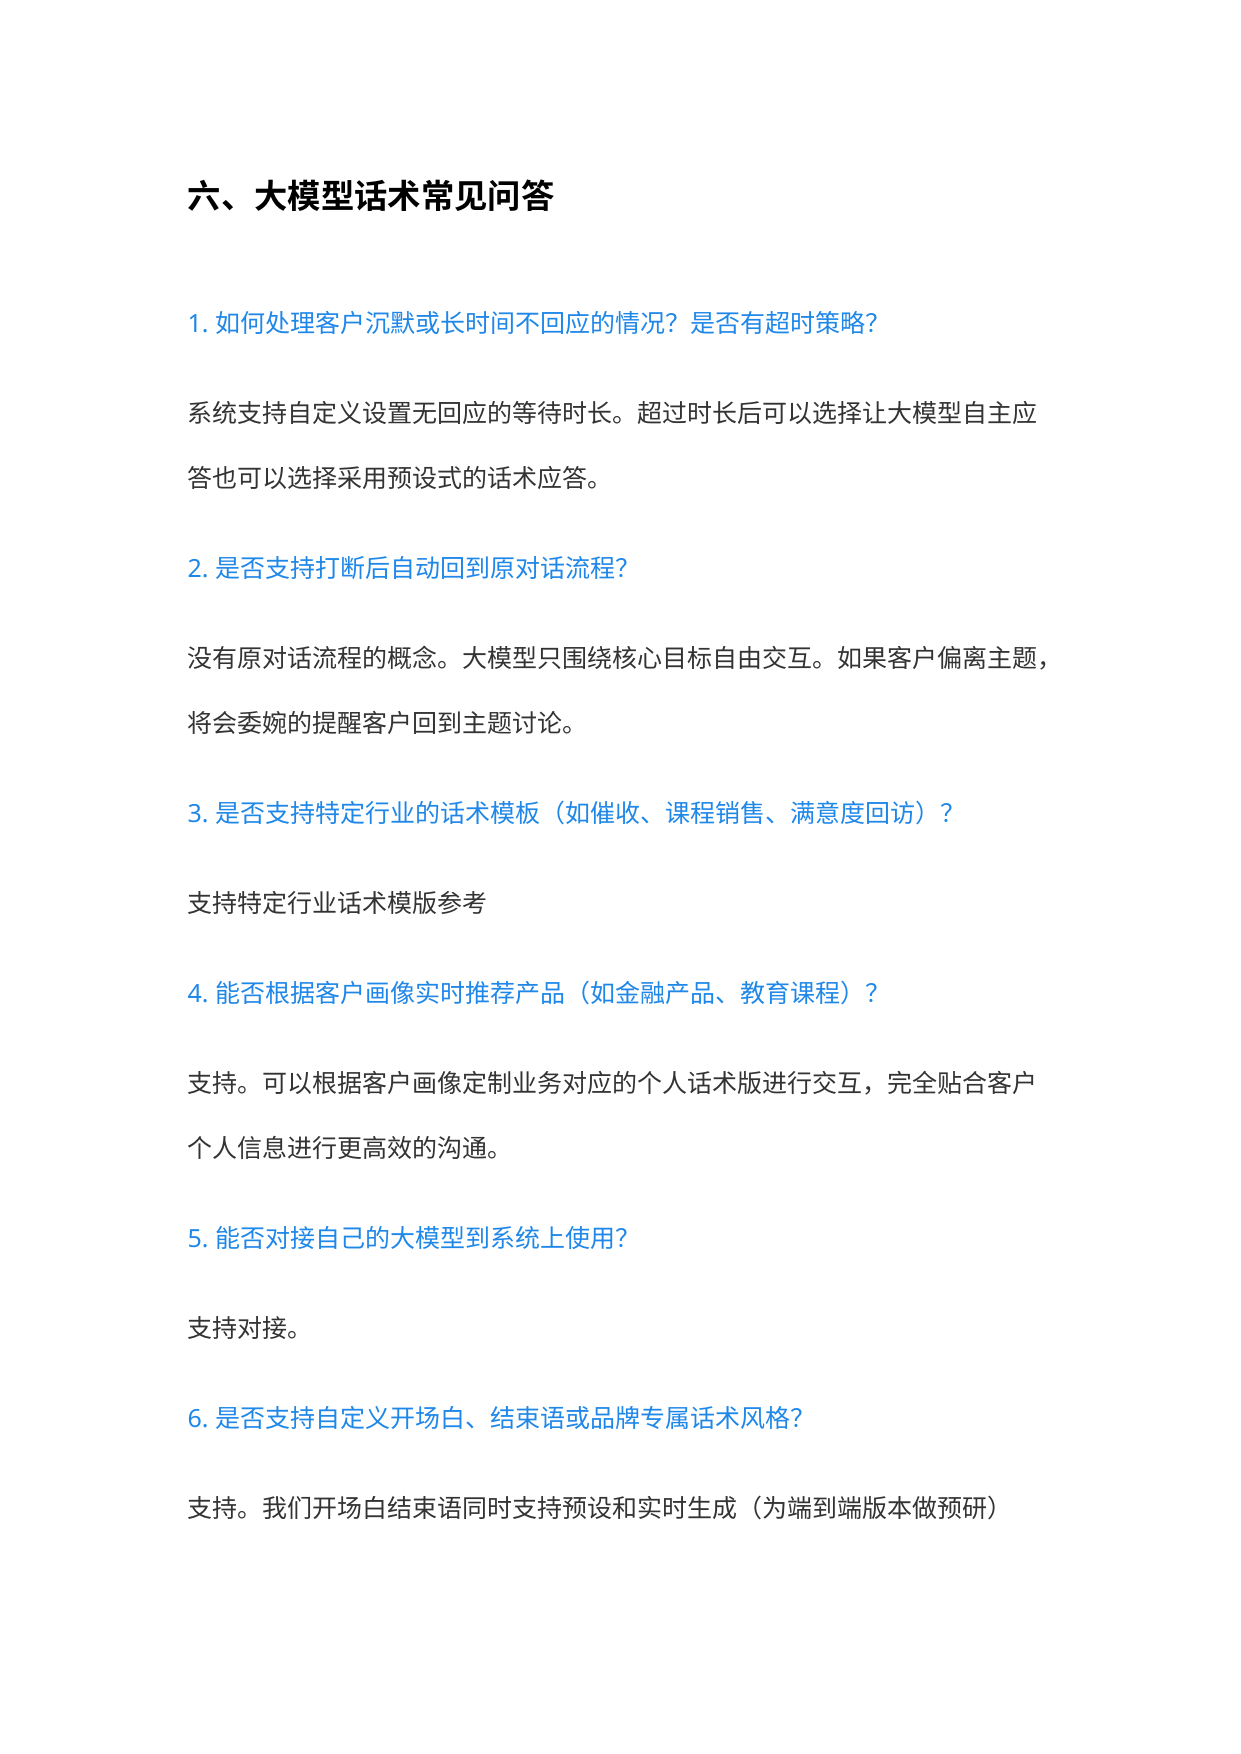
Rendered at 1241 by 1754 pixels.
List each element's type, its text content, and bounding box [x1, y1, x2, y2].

text 支持。可以根据客户画像定制业务对应的个人话术版进行交互，完全贴合客户个人信息进行更高效的沟通。 [187, 1049, 1053, 1179]
text 支持。我们开场白结束语同时支持预设和实时生成（为端到端版本做预研） [187, 1474, 1053, 1539]
text 4. 能否根据客户画像实时推荐产品（如金融产品、教育课程）？ [187, 959, 1053, 1024]
text 1. 如何处理客户沉默或长时间不回应的情况？是否有超时策略？ [187, 289, 1053, 354]
text 6. 是否支持自定义开场白、结束语或品牌专属话术风格？ [187, 1384, 1053, 1449]
text 没有原对话流程的概念。大模型只围绕核心目标自由交互。如果客户偏离主题，将会委婉的提醒客户回到主题讨论。 [187, 624, 1053, 754]
text 支持特定行业话术模版参考 [187, 869, 1053, 934]
text 系统支持自定义设置无回应的等待时长。超过时长后可以选择让大模型自主应答也可以选择采用预设式的话术应答。 [187, 379, 1053, 509]
subtitle 六、大模型话术常见问答 [187, 162, 1053, 227]
text 支持对接。 [187, 1294, 1053, 1359]
text 5. 能否对接自己的大模型到系统上使用？ [187, 1204, 1053, 1269]
text 2. 是否支持打断后自动回到原对话流程？ [187, 534, 1053, 599]
text 3. 是否支持特定行业的话术模板（如催收、课程销售、满意度回访）？ [187, 779, 1053, 844]
